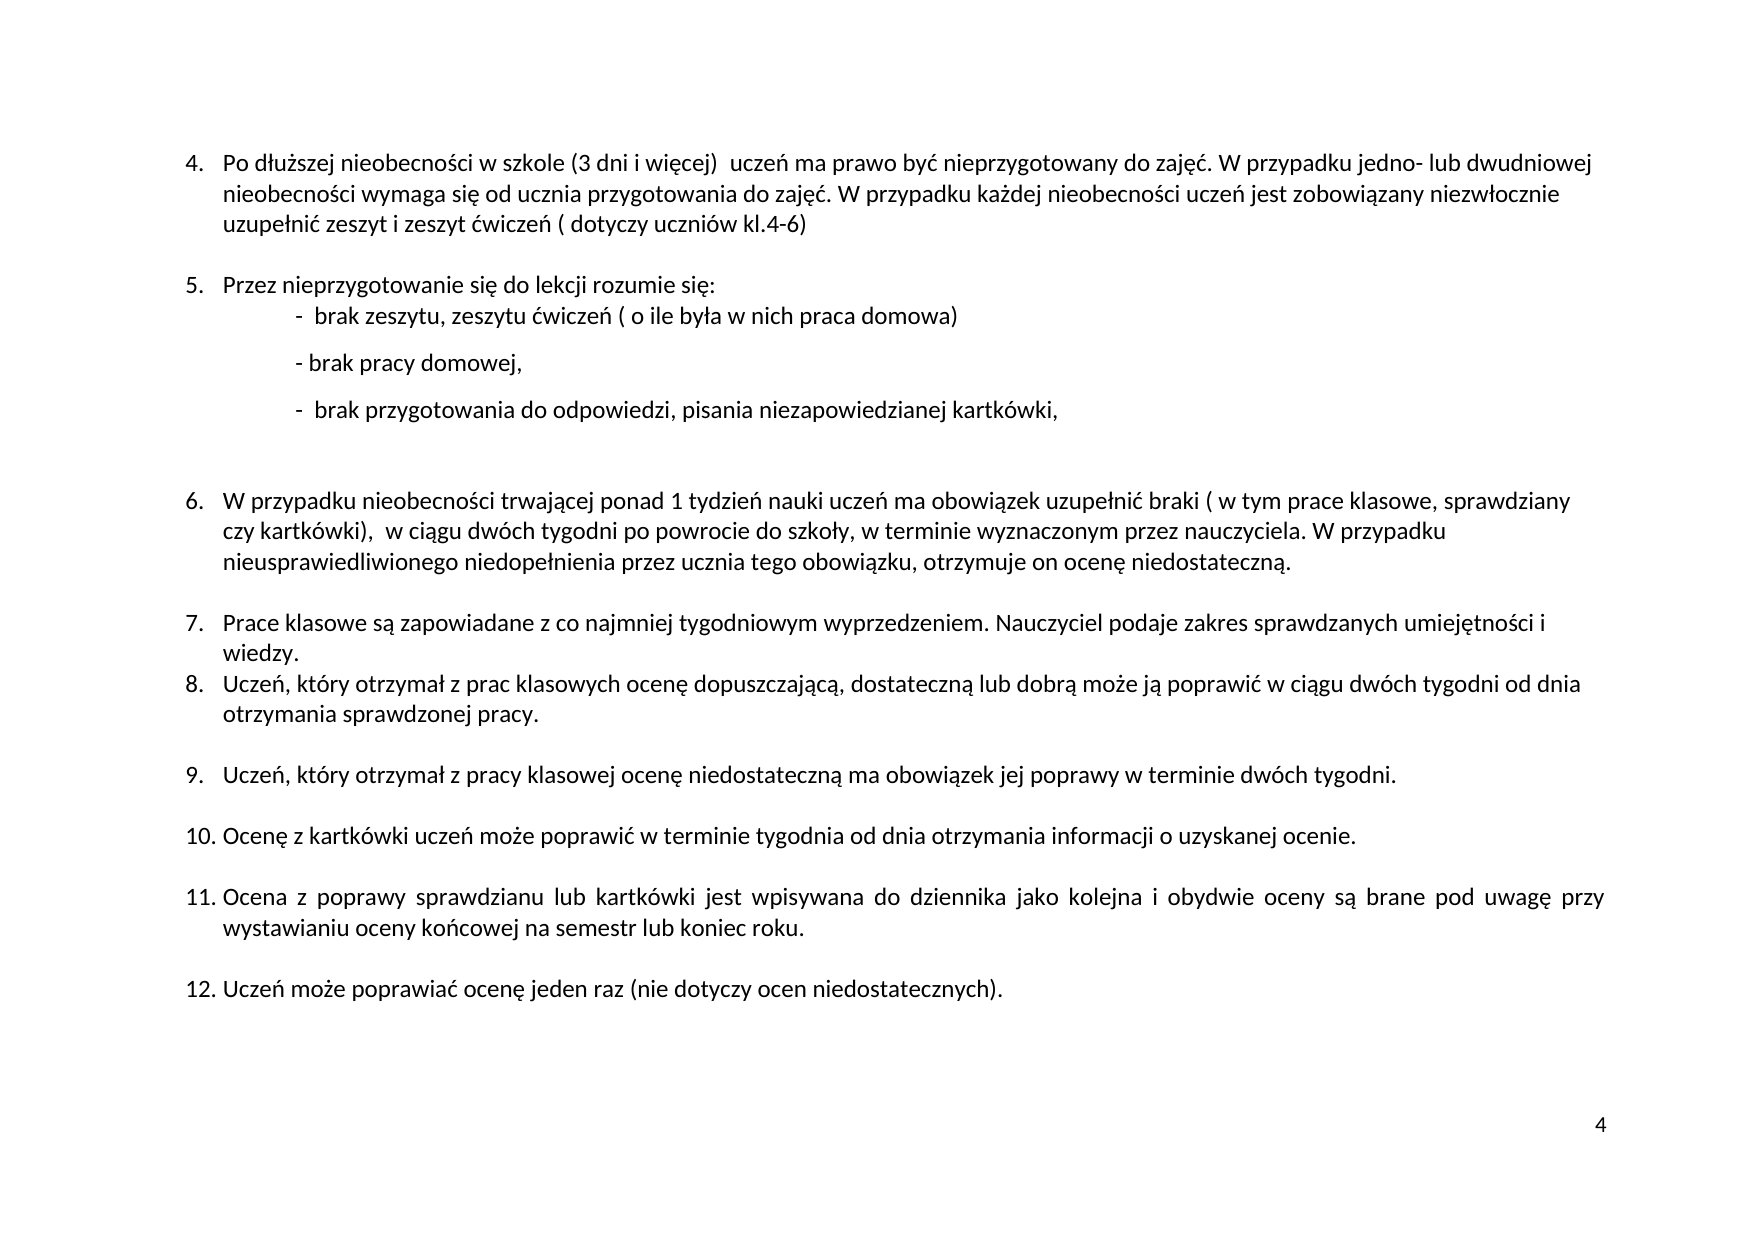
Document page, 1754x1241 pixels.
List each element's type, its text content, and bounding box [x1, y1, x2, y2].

list Prace klasowe są zapowiadane z co najmniej tygodniowym wyprzedzeniem. Nauczyciel podaje zakres sprawdzanych umiejętności i wiedzy. [185, 607, 1606, 668]
list Ocena z poprawy sprawdzianu lub kartkówki jest wpisywana do dziennika jako kolejna i obydwie oceny są brane pod uwagę przy wystawianiu oceny końcowej na semestr lub koniec roku. [185, 882, 1606, 943]
list Po dłuższej nieobecności w szkole (3 dni i więcej) uczeń ma prawo być nieprzygotowany do zajęć. W przypadku jedno- lub dwudniowej nieobecności wymaga się od ucznia przygotowania do zajęć. W przypadku każdej nieobecności uczeń jest zobowiązany niezwłocznie uzupełnić zeszyt i zeszyt ćwiczeń ( dotyczy uczniów kl.4-6) [185, 148, 1606, 239]
list Przez nieprzygotowanie się do lekcji rozumie się: [185, 270, 1606, 300]
text - brak przygotowania do odpowiedzi, pisania niezapowiedzianej kartkówki, [223, 394, 1606, 425]
list Uczeń, który otrzymał z pracy klasowej ocenę niedostateczną ma obowiązek jej poprawy w terminie dwóch tygodni. [185, 759, 1606, 790]
list Ocenę z kartkówki uczeń może poprawić w terminie tygodnia od dnia otrzymania informacji o uzyskanej ocenie. [185, 821, 1606, 851]
list Uczeń może poprawiać ocenę jeden raz (nie dotyczy ocen niedostatecznych). [185, 973, 1606, 1004]
text - brak zeszytu, zeszytu ćwiczeń ( o ile była w nich praca domowa) [259, 300, 1606, 331]
list Uczeń, który otrzymał z prac klasowych ocenę dopuszczającą, dostateczną lub dobrą może ją poprawić w ciągu dwóch tygodni od dnia otrzymania sprawdzonej pracy. [185, 668, 1606, 729]
list W przypadku nieobecności trwającej ponad 1 tydzień nauki uczeń ma obowiązek uzupełnić braki ( w tym prace klasowe, sprawdziany czy kartkówki), w ciągu dwóch tygodni po powrocie do szkoły, w terminie wyznaczonym przez nauczyciela. W przypadku nieusprawiedliwionego niedopełnienia przez ucznia tego obowiązku, otrzymuje on ocenę niedostateczną. [185, 485, 1606, 576]
text - brak pracy domowej, [295, 347, 1606, 378]
